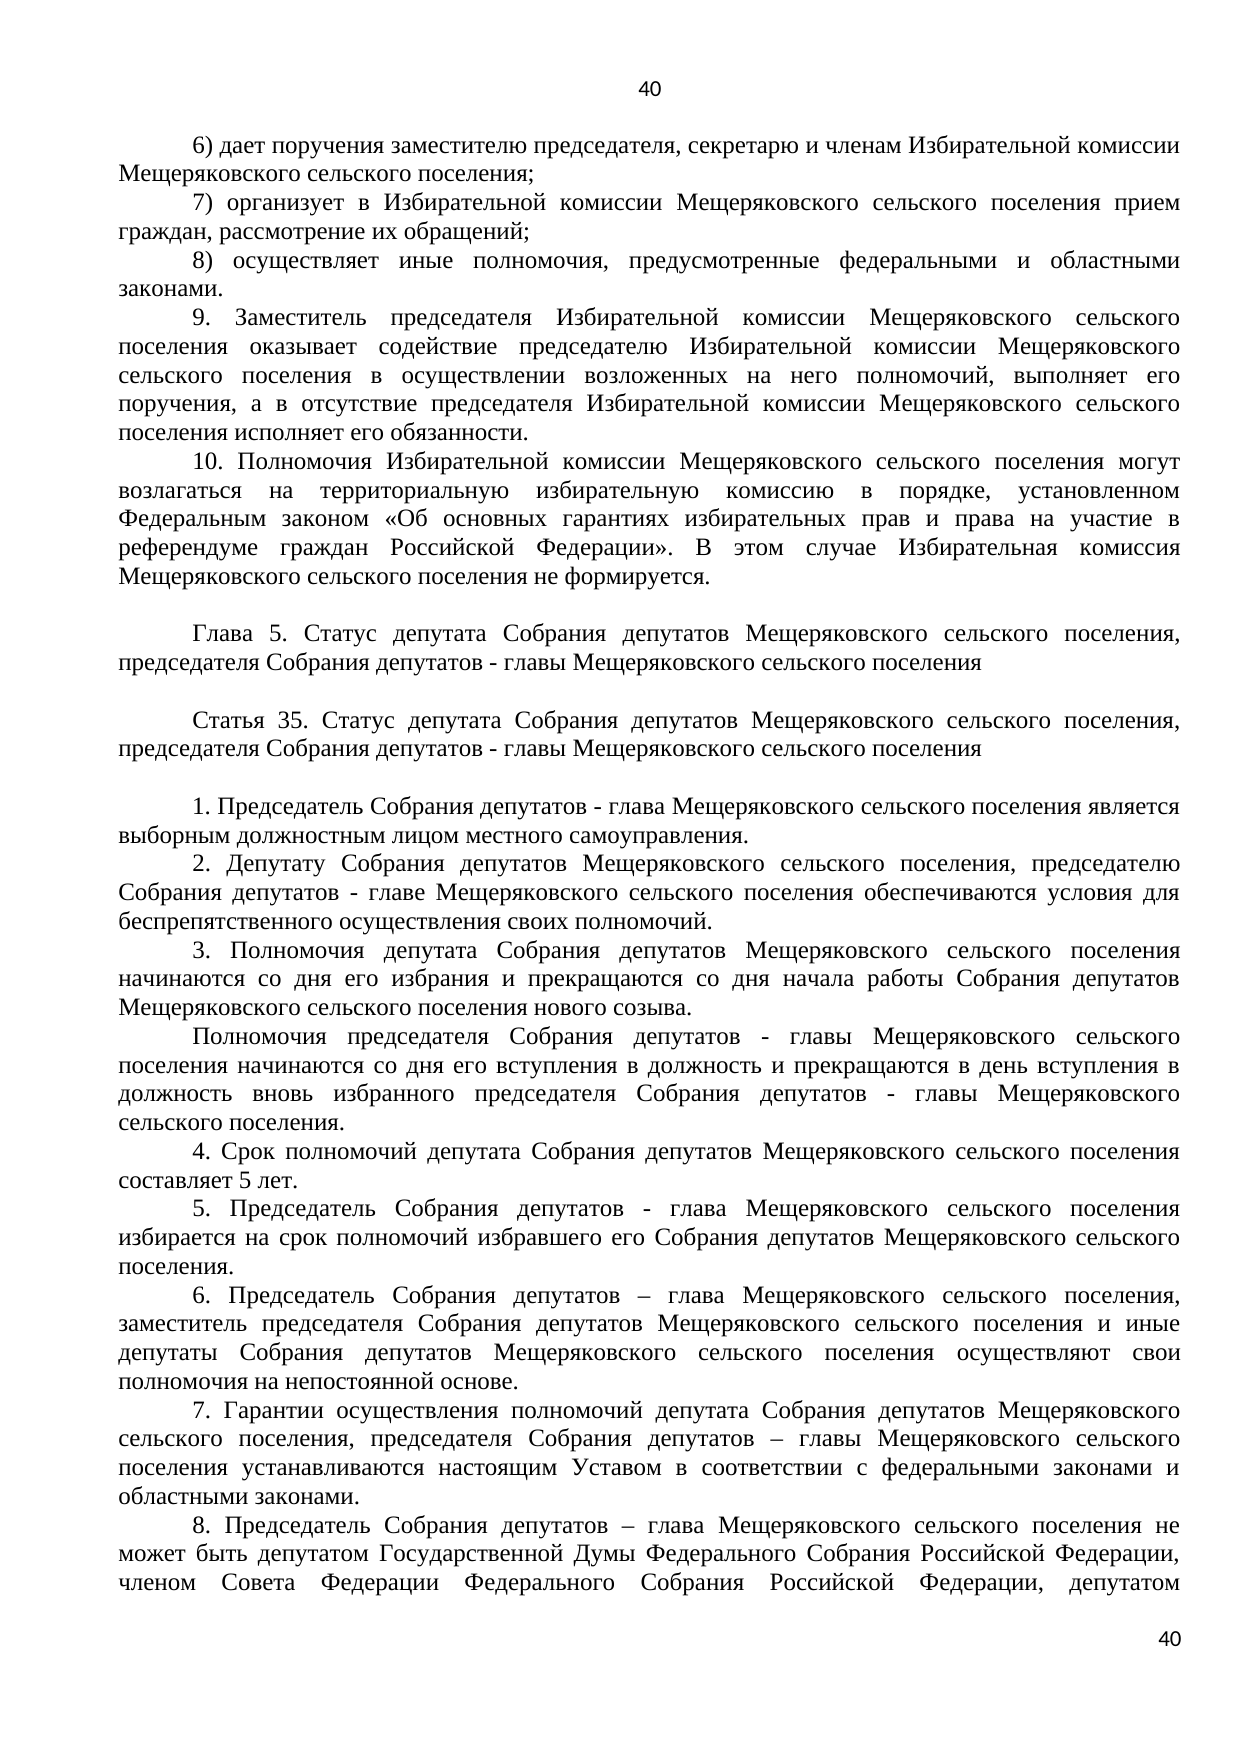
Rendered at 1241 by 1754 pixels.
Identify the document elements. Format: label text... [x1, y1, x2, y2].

text 9. Заместитель председателя Избирательной комиссии Мещеряковского сельского поселения оказывает содействие председателю Избирательной комиссии Мещеряковского сельского поселения в осуществлении возложенных на него полномочий, выполняет его поручения, а в отсутствие председателя Избирательной комиссии Мещеряковского сельского поселения исполняет его обязанности. [118, 302, 1181, 446]
text 7. Гарантии осуществления полномочий депутата Собрания депутатов Мещеряковского сельского поселения, председателя Собрания депутатов – главы Мещеряковского сельского поселения устанавливаются настоящим Уставом в соответствии с федеральными законами и областными законами. [118, 1395, 1181, 1510]
text Статья 35. Статус депутата Собрания депутатов Мещеряковского сельского поселения, председателя Собрания депутатов - главы Мещеряковского сельского поселения [118, 705, 1181, 762]
text 6. Председатель Собрания депутатов – глава Мещеряковского сельского поселения, заместитель председателя Собрания депутатов Мещеряковского сельского поселения и иные депутаты Собрания депутатов Мещеряковского сельского поселения осуществляют свои полномочия на непостоянной основе. [118, 1280, 1181, 1395]
text 1. Председатель Собрания депутатов - глава Мещеряковского сельского поселения является выборным должностным лицом местного самоуправления. [118, 791, 1181, 848]
text 6) дает поручения заместителю председателя, секретарю и членам Избирательной комиссии Мещеряковского сельского поселения; [118, 130, 1181, 187]
text 2. Депутату Собрания депутатов Мещеряковского сельского поселения, председателю Собрания депутатов - главе Мещеряковского сельского поселения обеспечиваются условия для беспрепятственного осуществления своих полномочий. [118, 848, 1181, 935]
text 8) осуществляет иные полномочия, предусмотренные федеральными и областными законами. [118, 245, 1181, 302]
text 10. Полномочия Избирательной комиссии Мещеряковского сельского поселения могут возлагаться на территориальную избирательную комиссию в порядке, установленном Федеральным законом «Об основных гарантиях избирательных прав и права на участие в референдуме граждан Российской Федерации». В этом случае Избирательная комиссия Мещеряковского сельского поселения не формируется. [118, 446, 1181, 590]
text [118, 1510, 1181, 1596]
text 5. Председатель Собрания депутатов - глава Мещеряковского сельского поселения избирается на срок полномочий избравшего его Собрания депутатов Мещеряковского сельского поселения. [118, 1193, 1181, 1280]
text 7) организует в Избирательной комиссии Мещеряковского сельского поселения прием граждан, рассмотрение их обращений; [118, 187, 1181, 245]
text Полномочия председателя Собрания депутатов - главы Мещеряковского сельского поселения начинаются со дня его вступления в должность и прекращаются в день вступления в должность вновь избранного председателя Собрания депутатов - главы Мещеряковского сельского поселения. [118, 1021, 1181, 1136]
text 4. Срок полномочий депутата Собрания депутатов Мещеряковского сельского поселения составляет 5 лет. [118, 1136, 1181, 1193]
text Глава 5. Статус депутата Собрания депутатов Мещеряковского сельского поселения, председателя Собрания депутатов - главы Мещеряковского сельского поселения [118, 618, 1181, 676]
text 3. Полномочия депутата Собрания депутатов Мещеряковского сельского поселения начинаются со дня его избрания и прекращаются со дня начала работы Собрания депутатов Мещеряковского сельского поселения нового созыва. [118, 935, 1181, 1021]
